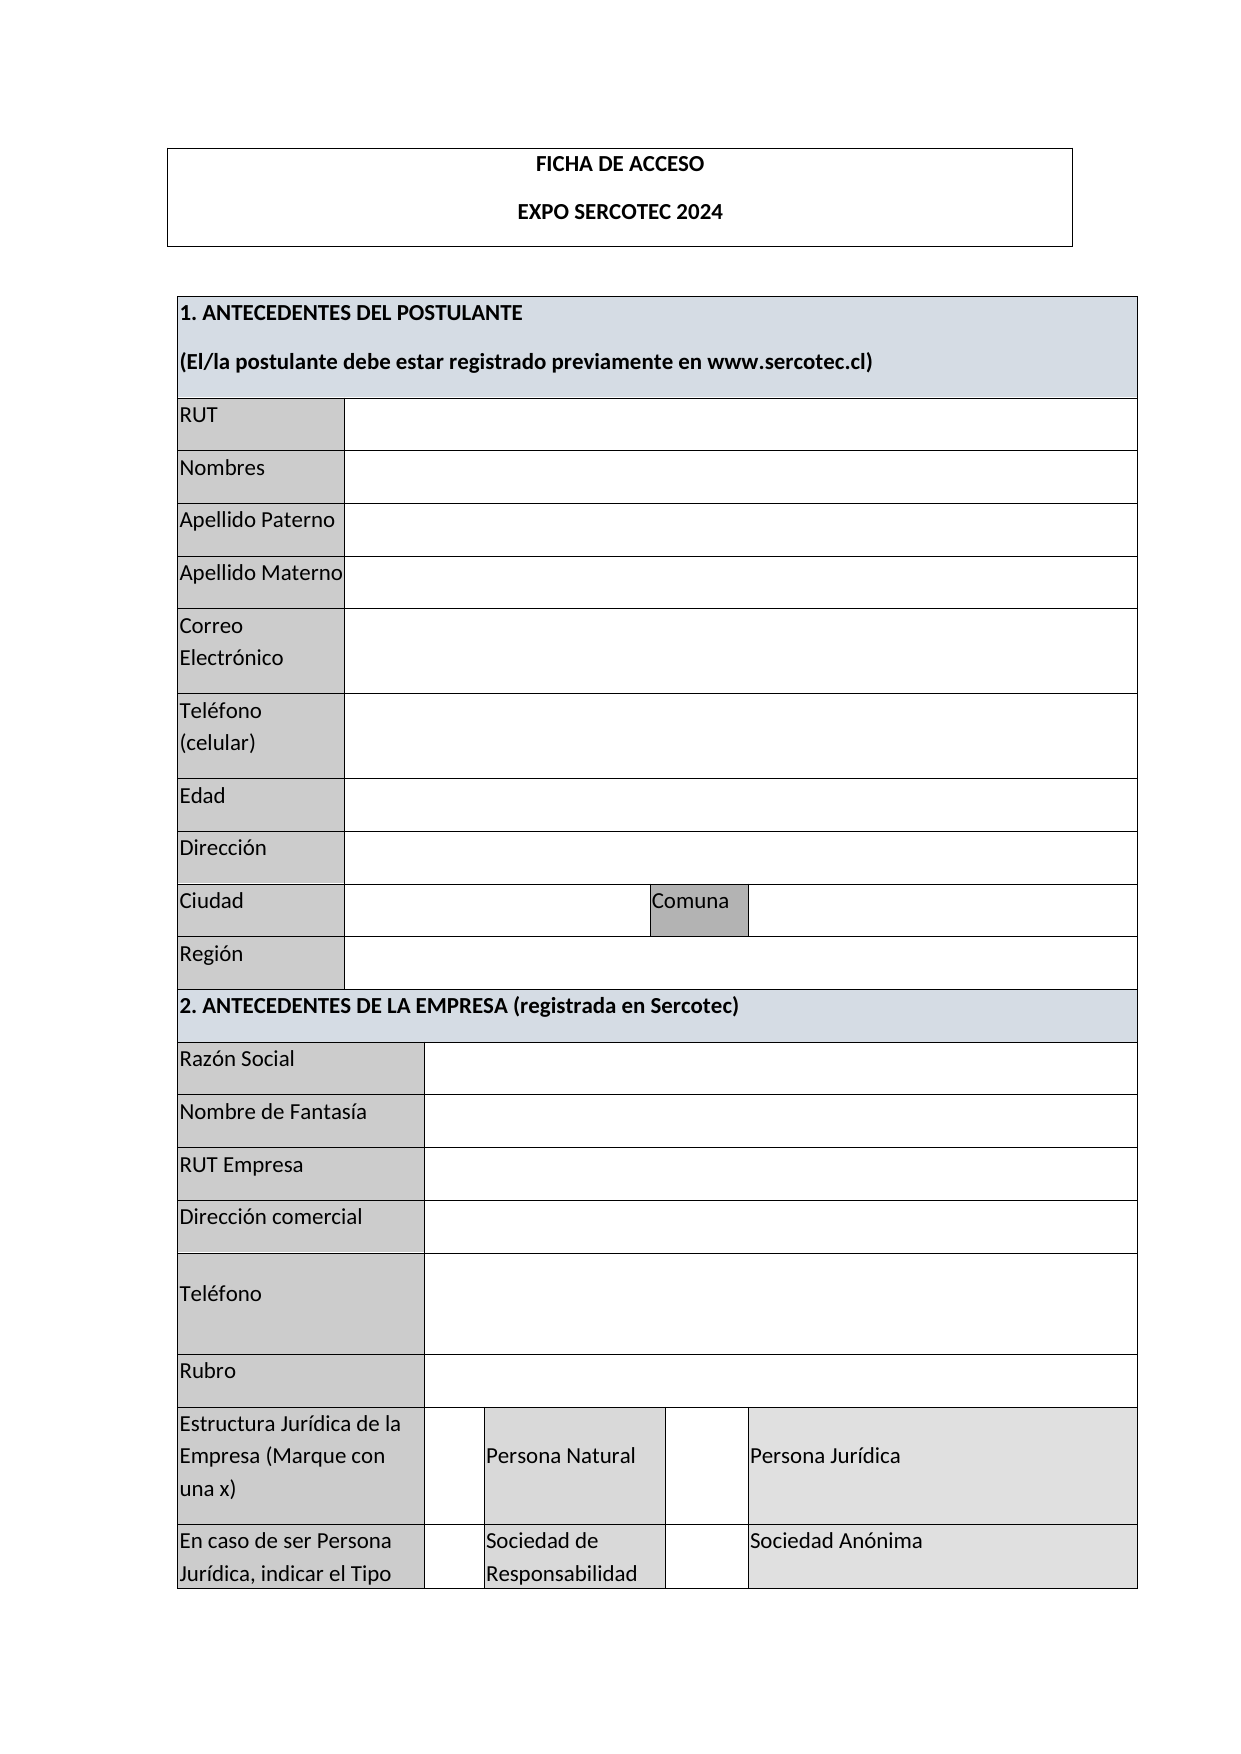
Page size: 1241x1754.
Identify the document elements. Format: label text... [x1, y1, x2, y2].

table_cell [425, 1408, 484, 1524]
table_cell Apellido Paterno [178, 504, 344, 556]
table_header FICHA DE ACCESO EXPO SERCOTEC 2024 [168, 149, 1072, 246]
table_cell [178, 1525, 424, 1588]
table_cell Nombre de Fantasía [178, 1095, 424, 1147]
table_cell Región [178, 937, 344, 989]
table_cell 2. ANTECEDENTES DE LA EMPRESA (registrada en Sercotec) [178, 990, 1137, 1042]
table_cell Correo Electrónico [178, 609, 344, 693]
table_header 1. ANTECEDENTES DEL POSTULANTE (El/la postulante debe estar registrado previamente en www.sercotec.cl) [178, 297, 1137, 397]
table_cell [425, 1525, 484, 1588]
table_cell [666, 1408, 748, 1524]
table_cell Sociedad Anónima [749, 1525, 1137, 1588]
table_cell [345, 504, 1137, 556]
table_cell [345, 937, 1137, 989]
table_cell Teléfono (celular) [178, 694, 344, 778]
table_cell Ciudad [178, 885, 344, 936]
table_cell Apellido Materno [178, 557, 344, 608]
table_cell Edad [178, 779, 344, 831]
table_cell [425, 1201, 1137, 1252]
table_cell [345, 451, 1137, 503]
table_cell [666, 1525, 748, 1588]
table_cell Teléfono [178, 1254, 424, 1354]
table_cell [345, 557, 1137, 608]
table_cell RUT Empresa [178, 1148, 424, 1200]
table_cell [425, 1254, 1137, 1354]
table_cell [425, 1148, 1137, 1200]
table_cell Nombres [178, 451, 344, 503]
table_cell Dirección [178, 832, 344, 883]
table_cell [345, 832, 1137, 883]
table_cell Persona Jurídica [749, 1408, 1137, 1524]
table_cell Persona Natural [485, 1408, 665, 1524]
table_cell [749, 885, 1137, 936]
table_cell [425, 1043, 1137, 1094]
table_cell Comuna [651, 885, 748, 936]
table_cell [485, 1525, 665, 1588]
table_cell Dirección comercial [178, 1201, 424, 1252]
table_cell [345, 609, 1137, 693]
table_cell [345, 779, 1137, 831]
table_cell RUT [178, 399, 344, 450]
table_cell [425, 1355, 1137, 1407]
table_cell Razón Social [178, 1043, 424, 1094]
table_cell [345, 885, 650, 936]
table_cell Estructura Jurídica de la Empresa (Marque con una x) [178, 1408, 424, 1524]
table_cell [425, 1095, 1137, 1147]
table_cell [345, 399, 1137, 450]
table_cell Rubro [178, 1355, 424, 1407]
table_cell [345, 694, 1137, 778]
